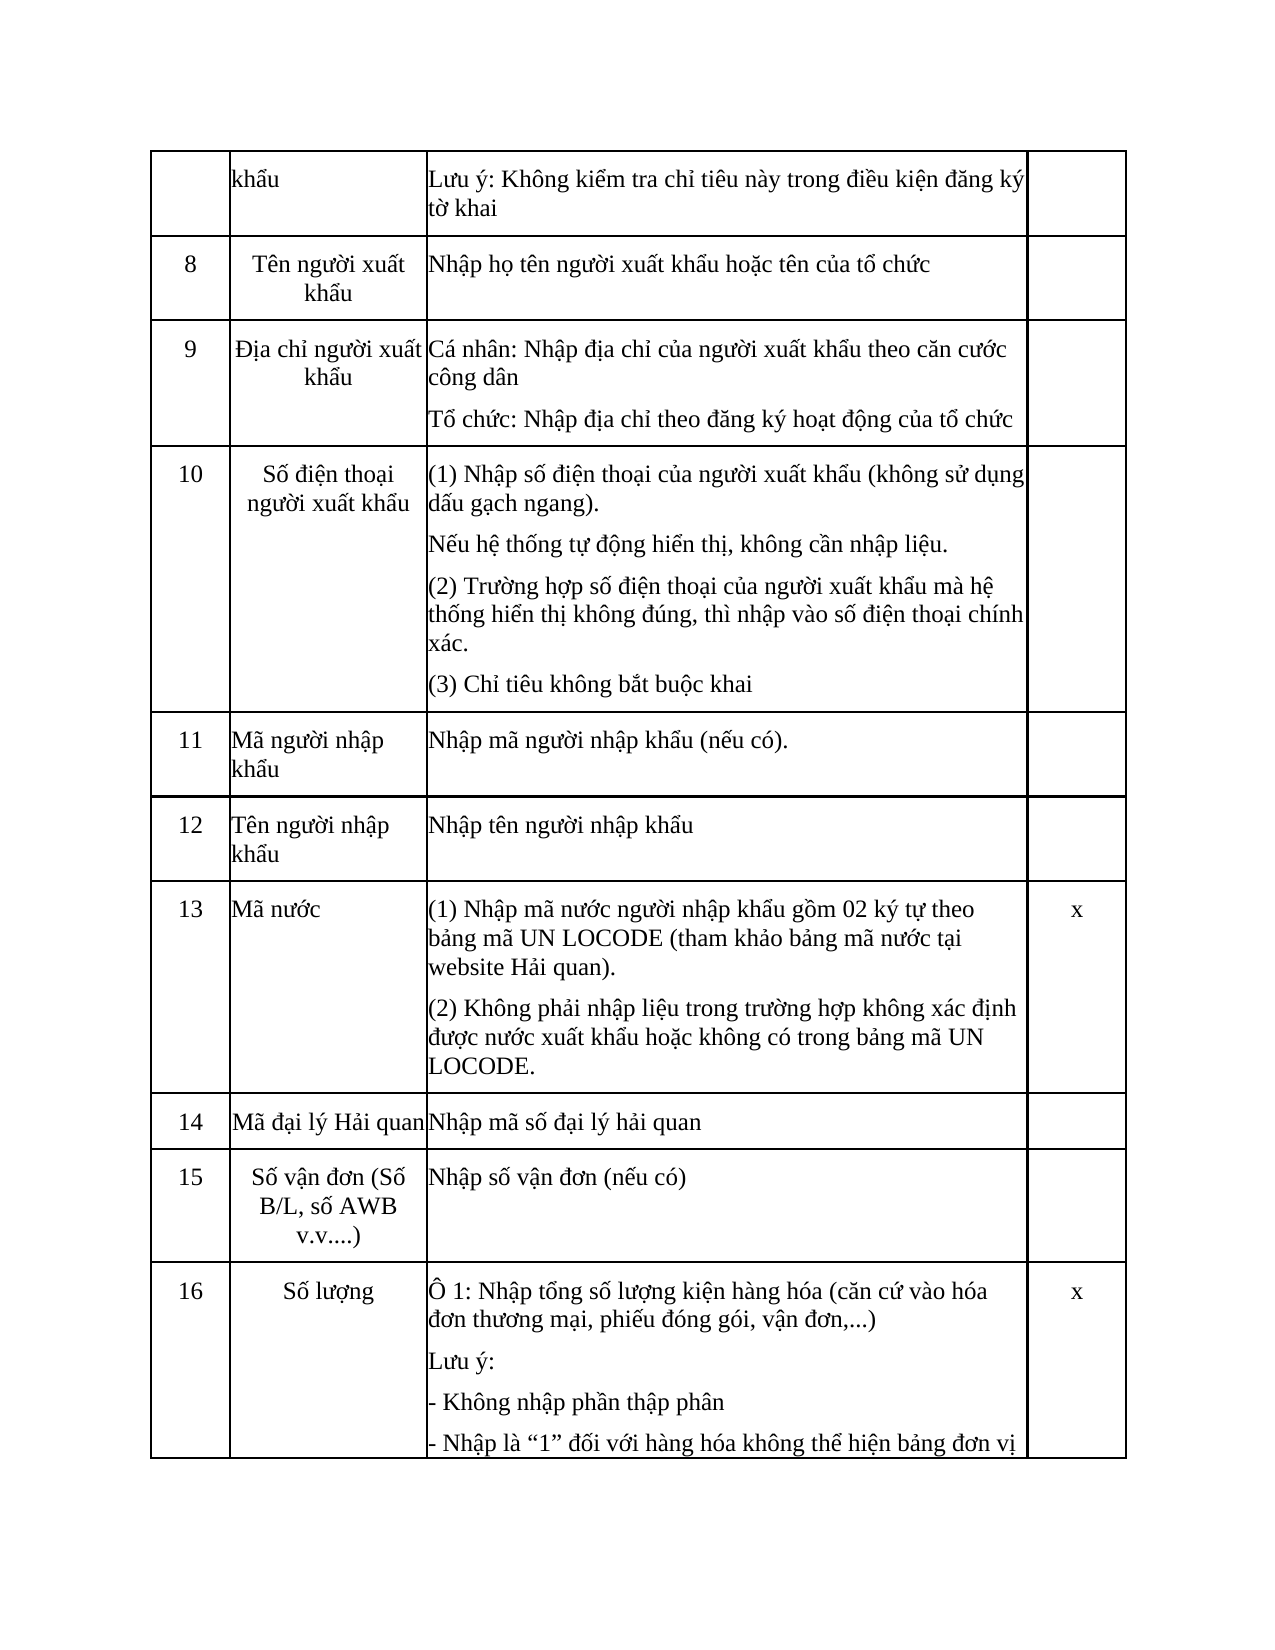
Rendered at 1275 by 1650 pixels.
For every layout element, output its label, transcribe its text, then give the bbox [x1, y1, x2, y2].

table_cell Mã nước [231, 882, 426, 1092]
table_cell Nhập tên người nhập khẩu [428, 798, 1026, 880]
table_cell [1029, 237, 1125, 319]
table_cell [1029, 447, 1125, 711]
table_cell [428, 1263, 1026, 1457]
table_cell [428, 152, 1026, 234]
table_cell 15 [152, 1150, 229, 1261]
table_cell Tên người xuất khẩu [231, 237, 426, 319]
table_cell 8 [152, 237, 229, 319]
table_cell Mã người xuất khẩu [231, 152, 426, 234]
table_cell (1) Nhập số điện thoại của người xuất khẩu (không sử dụng dấu gạch ngang). Nếu hệ thống tự động hiển thị, không cần nhập liệu. (2) Trường hợp số điện thoại của người xuất khẩu mà hệ thống hiển thị không đúng, thì nhập vào số điện thoại chính xác. (3) Chỉ tiêu không bắt buộc khai [428, 447, 1026, 711]
table_cell Mã đại lý Hải quan [231, 1094, 426, 1148]
table_cell [1029, 321, 1125, 445]
table_cell 12 [152, 798, 229, 880]
table_cell [1029, 1150, 1125, 1261]
table_cell 9 [152, 321, 229, 445]
table_cell Số vận đơn (Số B/L, số AWB v.v....) [231, 1150, 426, 1261]
table_cell Số lượng [231, 1263, 426, 1457]
table_cell Cá nhân: Nhập địa chỉ của người xuất khẩu theo căn cước công dân Tổ chức: Nhập địa chỉ theo đăng ký hoạt động của tổ chức [428, 321, 1026, 445]
table_cell Nhập số vận đơn (nếu có) [428, 1150, 1026, 1261]
table_cell 10 [152, 447, 229, 711]
table_cell 14 [152, 1094, 229, 1148]
table_cell Nhập mã số đại lý hải quan [428, 1094, 1026, 1148]
table_cell x [1029, 882, 1125, 1092]
table_cell Số điện thoại người xuất khẩu [231, 447, 426, 711]
table_cell [1029, 152, 1125, 234]
table_cell Nhập họ tên người xuất khẩu hoặc tên của tổ chức [428, 237, 1026, 319]
table_cell Nhập mã người nhập khẩu (nếu có). [428, 713, 1026, 795]
table_cell (1) Nhập mã nước người nhập khẩu gồm 02 ký tự theo bảng mã UN LOCODE (tham khảo bảng mã nước tại website Hải quan). (2) Không phải nhập liệu trong trường hợp không xác định được nước xuất khẩu hoặc không có trong bảng mã UN LOCODE. [428, 882, 1026, 1092]
table_cell [1029, 1094, 1125, 1148]
table_cell Địa chỉ người xuất khẩu [231, 321, 426, 445]
table_cell 11 [152, 713, 229, 795]
table_cell Mã người nhập khẩu [231, 713, 426, 795]
table_cell 7 [152, 152, 229, 234]
table_cell 16 [152, 1263, 229, 1457]
table_cell [1029, 798, 1125, 880]
table_cell Tên người nhập khẩu [231, 798, 426, 880]
table_cell [1029, 713, 1125, 795]
table_cell x [1029, 1263, 1125, 1457]
table_cell 13 [152, 882, 229, 1092]
